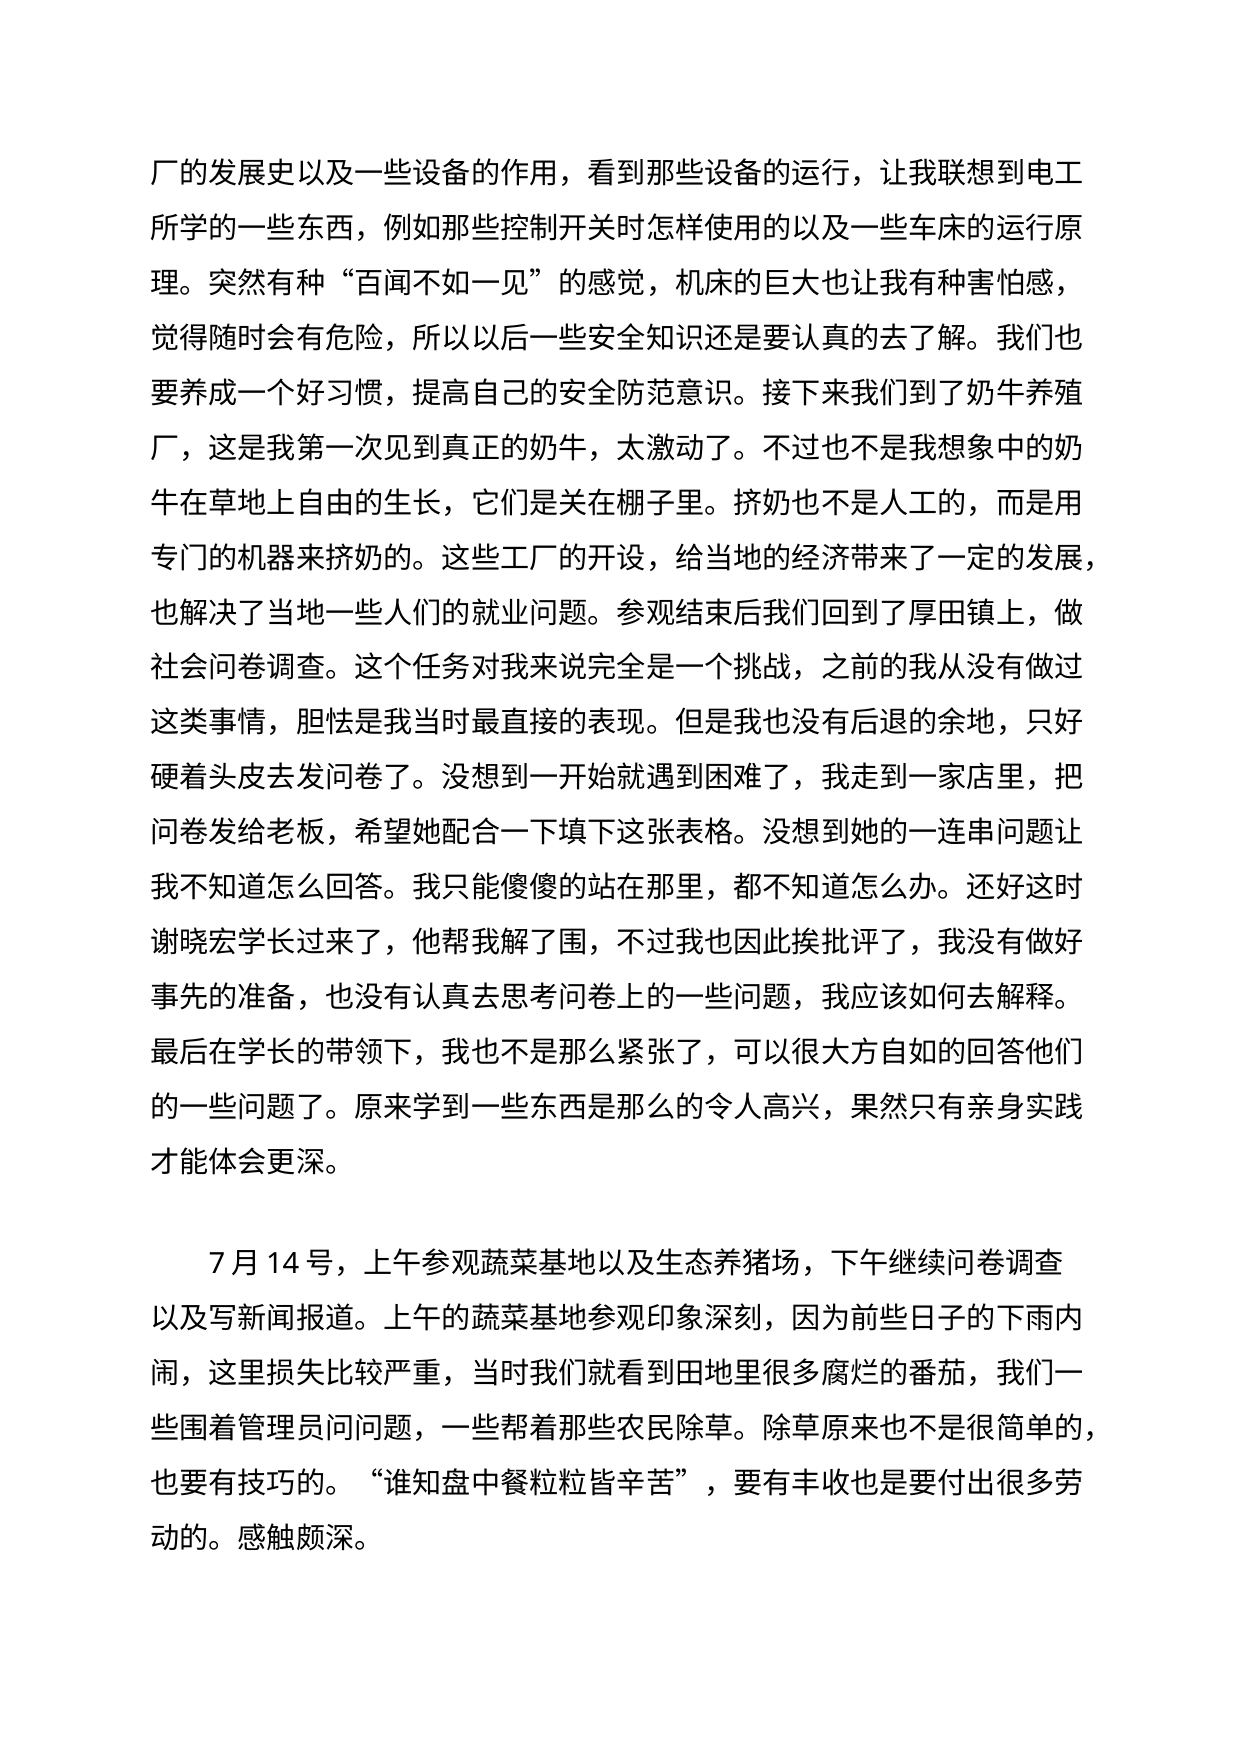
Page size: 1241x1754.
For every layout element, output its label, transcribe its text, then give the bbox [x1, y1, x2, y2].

text 7月14号，上午参观蔬菜基地以及生态养猪场，下午继续问卷调查以及写新闻报道。上午的蔬菜基地参观印象深刻，因为前些日子的下雨内闹，这里损失比较严重，当时我们就看到田地里很多腐烂的番茄，我们一些围着管理员问问题，一些帮着那些农民除草。除草原来也不是很简单的，也要有技巧的。“谁知盘中餐粒粒皆辛苦”，要有丰收也是要付出很多劳动的。感触颇深。 [150, 1240, 1090, 1557]
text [150, 150, 1090, 1180]
